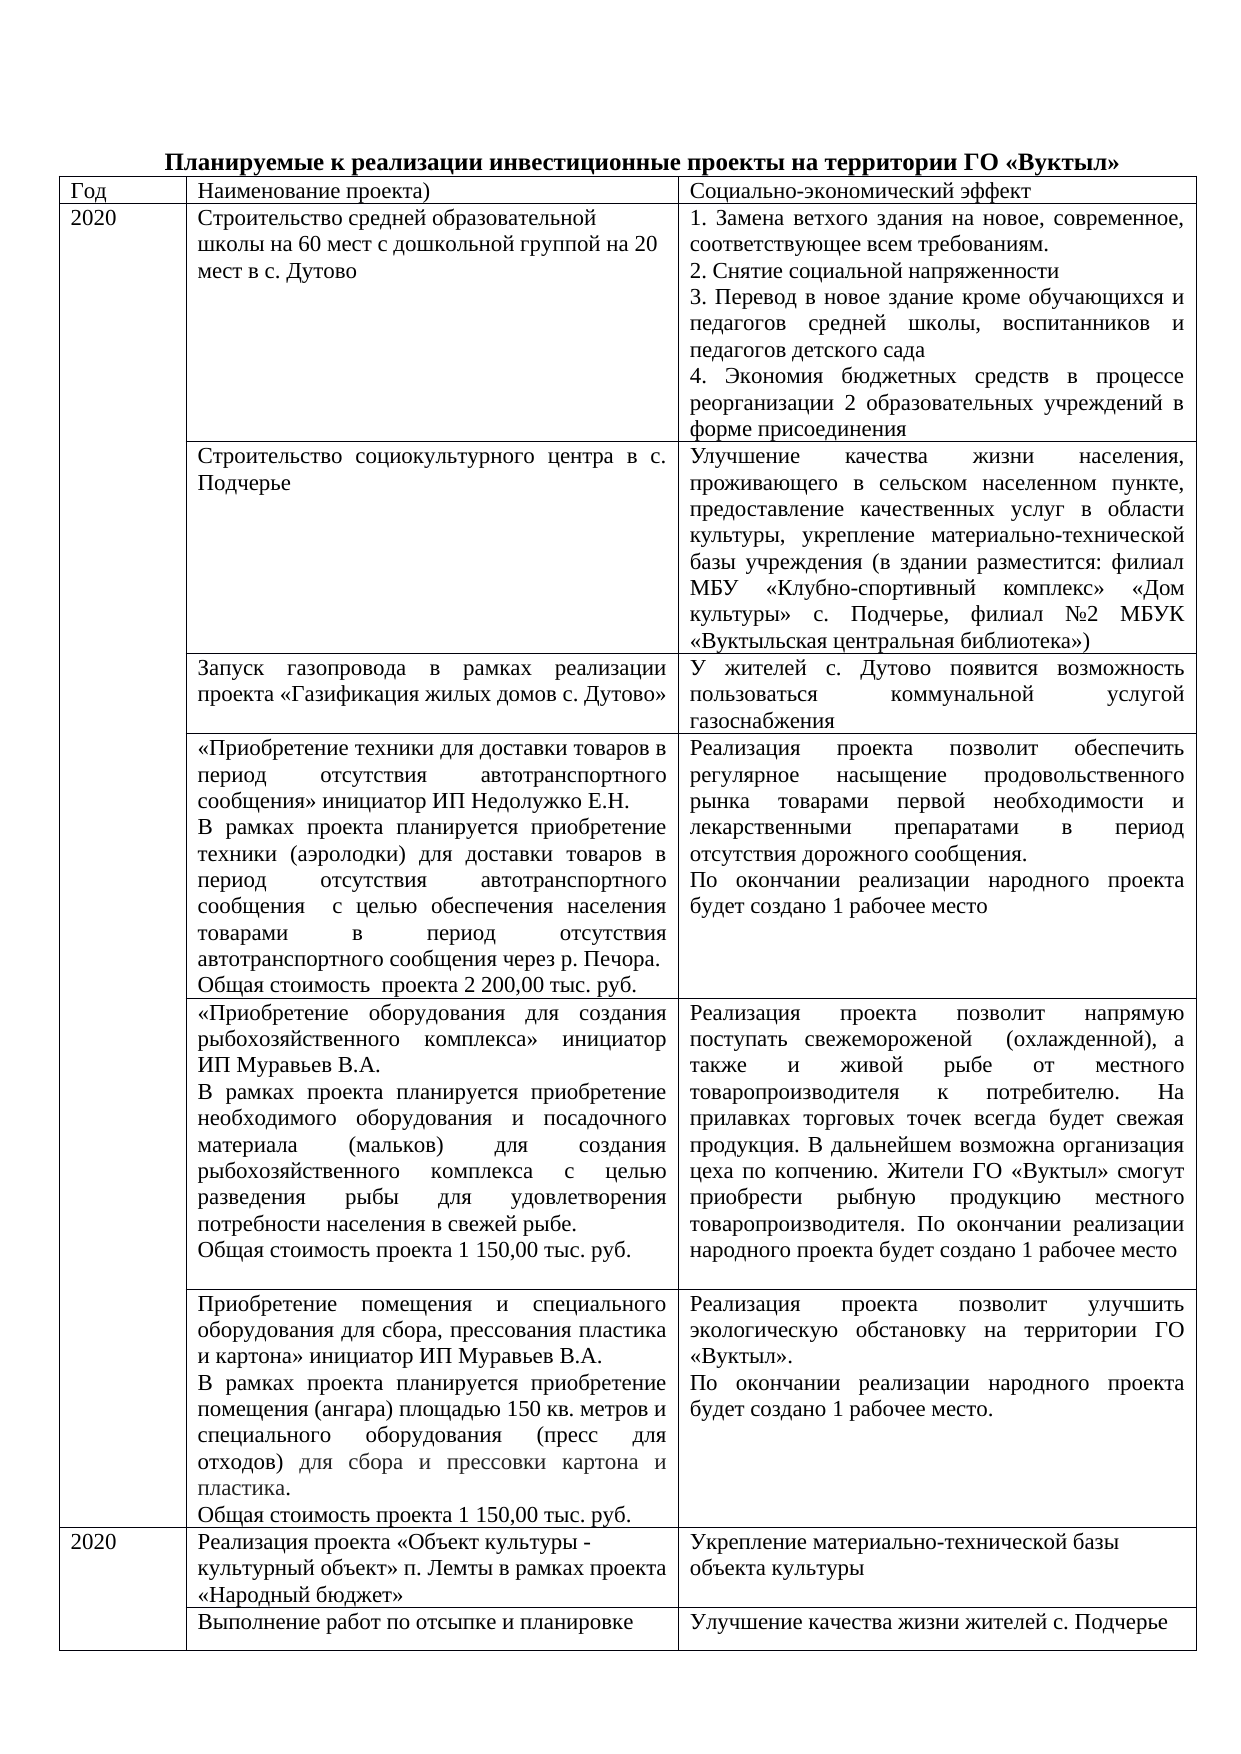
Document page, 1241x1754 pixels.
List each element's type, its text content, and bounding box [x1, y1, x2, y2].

table_cell Улучшение качества жизни населения, проживающего в сельском населенном пункте, предоставление качественных услуг в области культуры, укрепление материально-технической базы учреждения (в здании разместится: филиал МБУ «Клубно-спортивный комплекс» «Дом культуры» с. Подчерье, филиал №2 МБУК «Вуктыльская центральная библиотека») [679, 442, 1196, 653]
table_cell Реализация проекта позволит напрямую поступать свежемороженой (охлажденной), а также и живой рыбе от местного товаропроизводителя к потребителю. На прилавках торговых точек всегда будет свежая продукция. В дальнейшем возможна организация цеха по копчению. Жители ГО «Вуктыл» смогут приобрести рыбную продукцию местного товаропроизводителя. По окончании реализации народного проекта будет создано 1 рабочее место [679, 999, 1196, 1289]
table_header Социально-экономический эффект [679, 177, 1196, 203]
table_cell У жителей с. Дутово появится возможность пользоваться коммунальной услугой газоснабжения [679, 654, 1196, 733]
table_header Год [60, 177, 186, 203]
table_cell Строительство средней образовательной школы на 60 мест с дошкольной группой на 20 мест в с. Дутово [187, 204, 678, 441]
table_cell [679, 1608, 1196, 1649]
table_cell «Приобретение техники для доставки товаров в период отсутствия автотранспортного сообщения» инициатор ИП Недолужко Е.Н. В рамках проекта планируется приобретение техники (аэролодки) для доставки товаров в период отсутствия автотранспортного сообщения с целью обеспечения населения товарами в период отсутствия автотранспортного сообщения через р. Печора. Общая стоимость проекта 2 200,00 тыс. руб. [187, 734, 678, 998]
table_cell Укрепление материально-технической базы объекта культуры [679, 1528, 1196, 1607]
table_cell Реализация проекта позволит обеспечить регулярное насыщение продовольственного рынка товарами первой необходимости и лекарственными препаратами в период отсутствия дорожного сообщения. По окончании реализации народного проекта будет создано 1 рабочее место [679, 734, 1196, 998]
table_cell 1. Замена ветхого здания на новое, современное, соответствующее всем требованиям. 2. Снятие социальной напряженности 3. Перевод в новое здание кроме обучающихся и педагогов средней школы, воспитанников и педагогов детского сада 4. Экономия бюджетных средств в процессе реорганизации 2 образовательных учреждений в форме присоединения [679, 204, 1196, 441]
table_cell Реализация проекта позволит улучшить экологическую обстановку на территории ГО «Вуктыл». По окончании реализации народного проекта будет создано 1 рабочее место. [679, 1290, 1196, 1527]
text Планируемые к реализации инвестиционные проекты на территории ГО «Вуктыл» [133, 147, 1152, 176]
table_cell Приобретение помещения и специального оборудования для сбора, прессования пластика и картона» инициатор ИП Муравьев В.А. В рамках проекта планируется приобретение помещения (ангара) площадью 150 кв. метров и специального оборудования (пресс для отходов) для сбора и прессовки картона и пластика. Общая стоимость проекта 1 150,00 тыс. руб. [187, 1290, 678, 1527]
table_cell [187, 1608, 678, 1649]
table_cell Реализация проекта «Объект культуры - культурный объект» п. Лемты в рамках проекта «Народный бюджет» [187, 1528, 678, 1607]
table_cell Строительство социокультурного центра в с. Подчерье [187, 442, 678, 653]
table_cell 2020 [60, 204, 186, 1527]
table_cell «Приобретение оборудования для создания рыбохозяйственного комплекса» инициатор ИП Муравьев В.А. В рамках проекта планируется приобретение необходимого оборудования и посадочного материала (мальков) для создания рыбохозяйственного комплекса с целью разведения рыбы для удовлетворения потребности населения в свежей рыбе. Общая стоимость проекта 1 150,00 тыс. руб. [187, 999, 678, 1289]
table_header Наименование проекта) [187, 177, 678, 203]
table_cell 2020 [60, 1528, 186, 1649]
table_cell Запуск газопровода в рамках реализации проекта «Газификация жилых домов с. Дутово» [187, 654, 678, 733]
